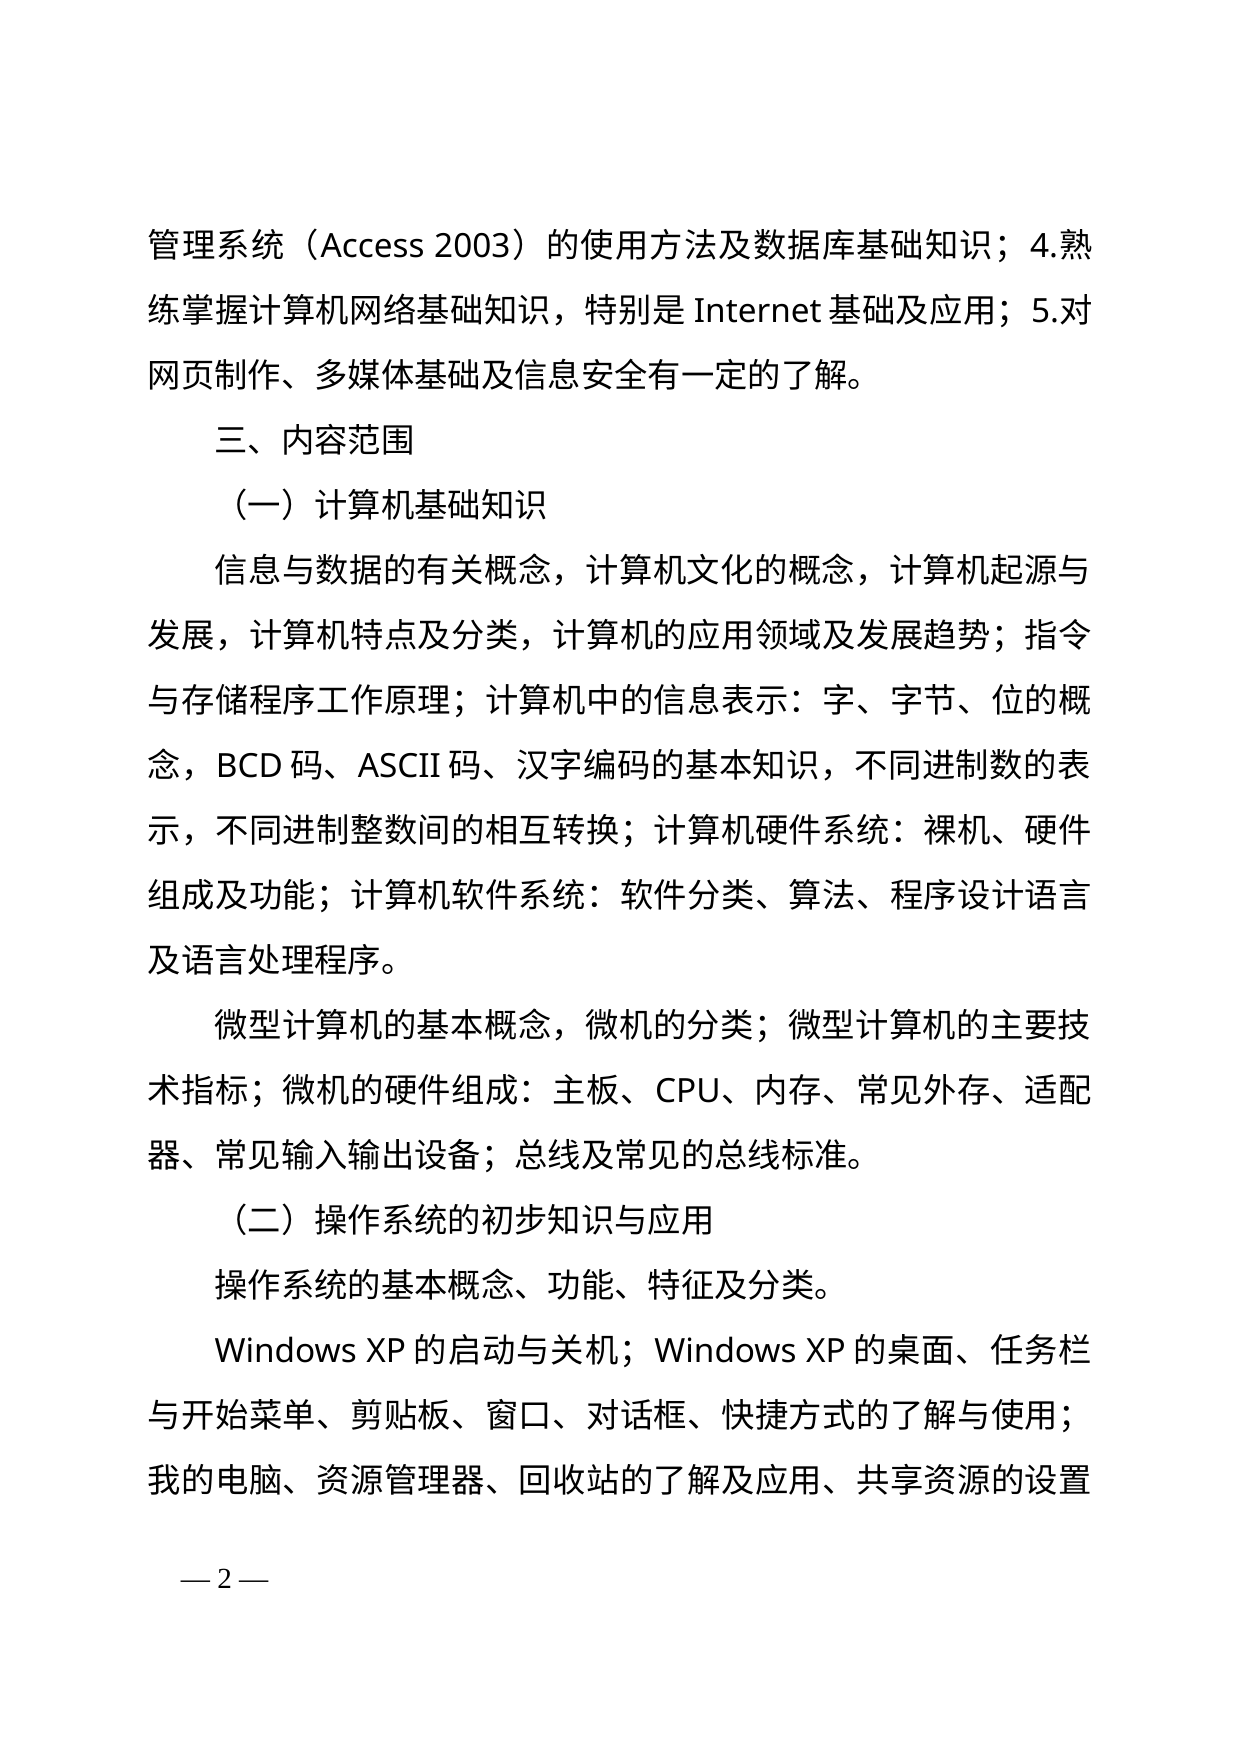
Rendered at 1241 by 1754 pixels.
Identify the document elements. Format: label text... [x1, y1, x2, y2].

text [148, 211, 1092, 406]
text （一）计算机基础知识 [148, 471, 1092, 536]
text 操作系统的基本概念、功能、特征及分类。 [148, 1251, 1092, 1316]
text （二）操作系统的初步知识与应用 [148, 1186, 1092, 1251]
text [148, 1316, 1092, 1511]
text 微型计算机的基本概念，微机的分类；微型计算机的主要技术指标；微机的硬件组成：主板、CPU、内存、常见外存、适配器、常见输入输出设备；总线及常见的总线标准。 [148, 991, 1092, 1186]
text 三、内容范围 [148, 406, 1092, 471]
text 信息与数据的有关概念，计算机文化的概念，计算机起源与发展，计算机特点及分类，计算机的应用领域及发展趋势；指令与存储程序工作原理；计算机中的信息表示：字、字节、位的概念，BCD码、ASCII码、汉字编码的基本知识，不同进制数的表示，不同进制整数间的相互转换；计算机硬件系统：裸机、硬件组成及功能；计算机软件系统：软件分类、算法、程序设计语言及语言处理程序。 [148, 536, 1092, 991]
